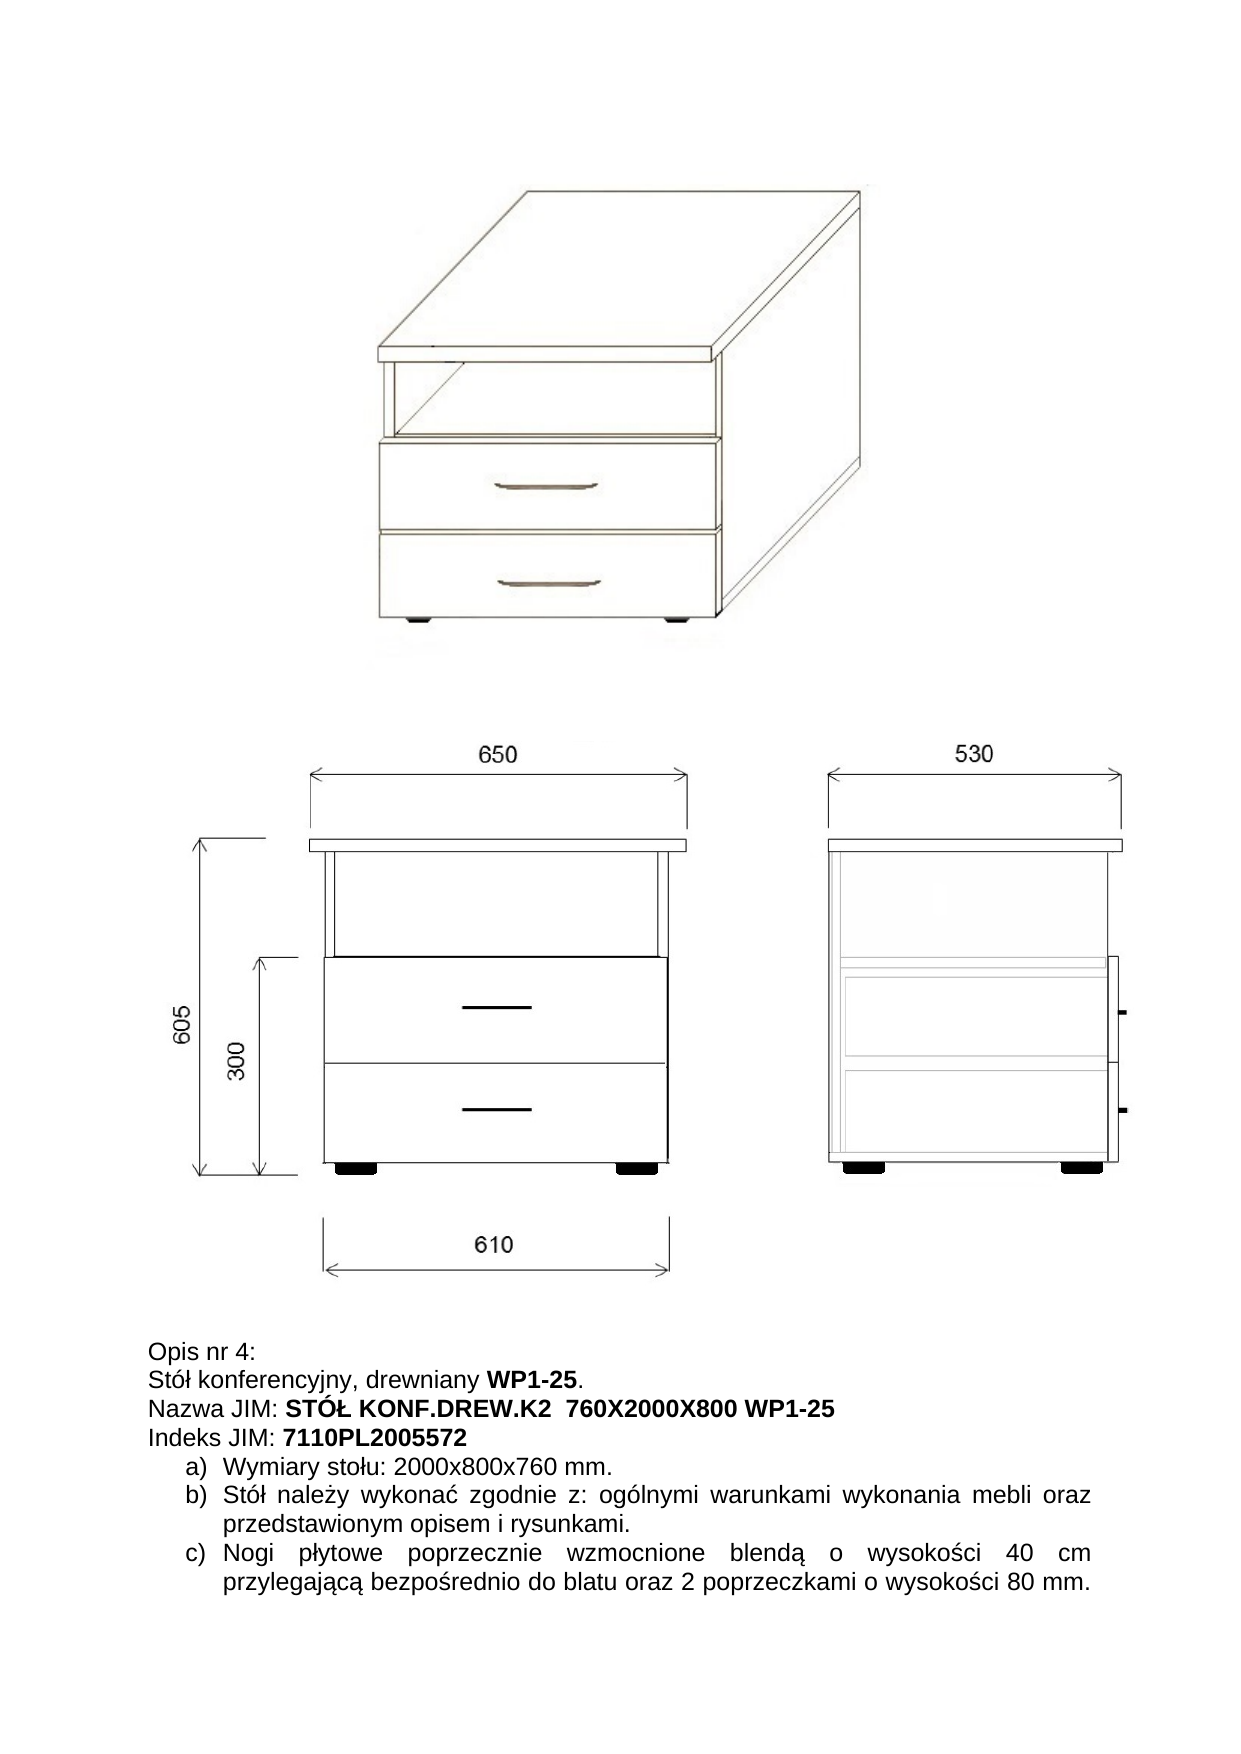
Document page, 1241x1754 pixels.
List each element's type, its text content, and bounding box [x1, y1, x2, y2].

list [185, 1538, 1093, 1595]
picture [352, 147, 888, 670]
text Stół konferencyjny, drewniany WP1-25. [148, 1365, 1093, 1394]
list Stół należy wykonać zgodnie z: ogólnymi warunkami wykonania mebli oraz przedstawionym opisem i rysunkami. [185, 1480, 1093, 1538]
picture [147, 727, 1154, 1312]
text Opis nr 4: [148, 1336, 1093, 1365]
list Wymiary stołu: 2000x800x760 mm. [185, 1451, 1093, 1480]
text Nazwa JIM: STÓŁ KONF.DREW.K2 760X2000X800 WP1-25 [148, 1394, 1093, 1423]
text Indeks JIM: 7110PL2005572 [148, 1423, 1093, 1451]
